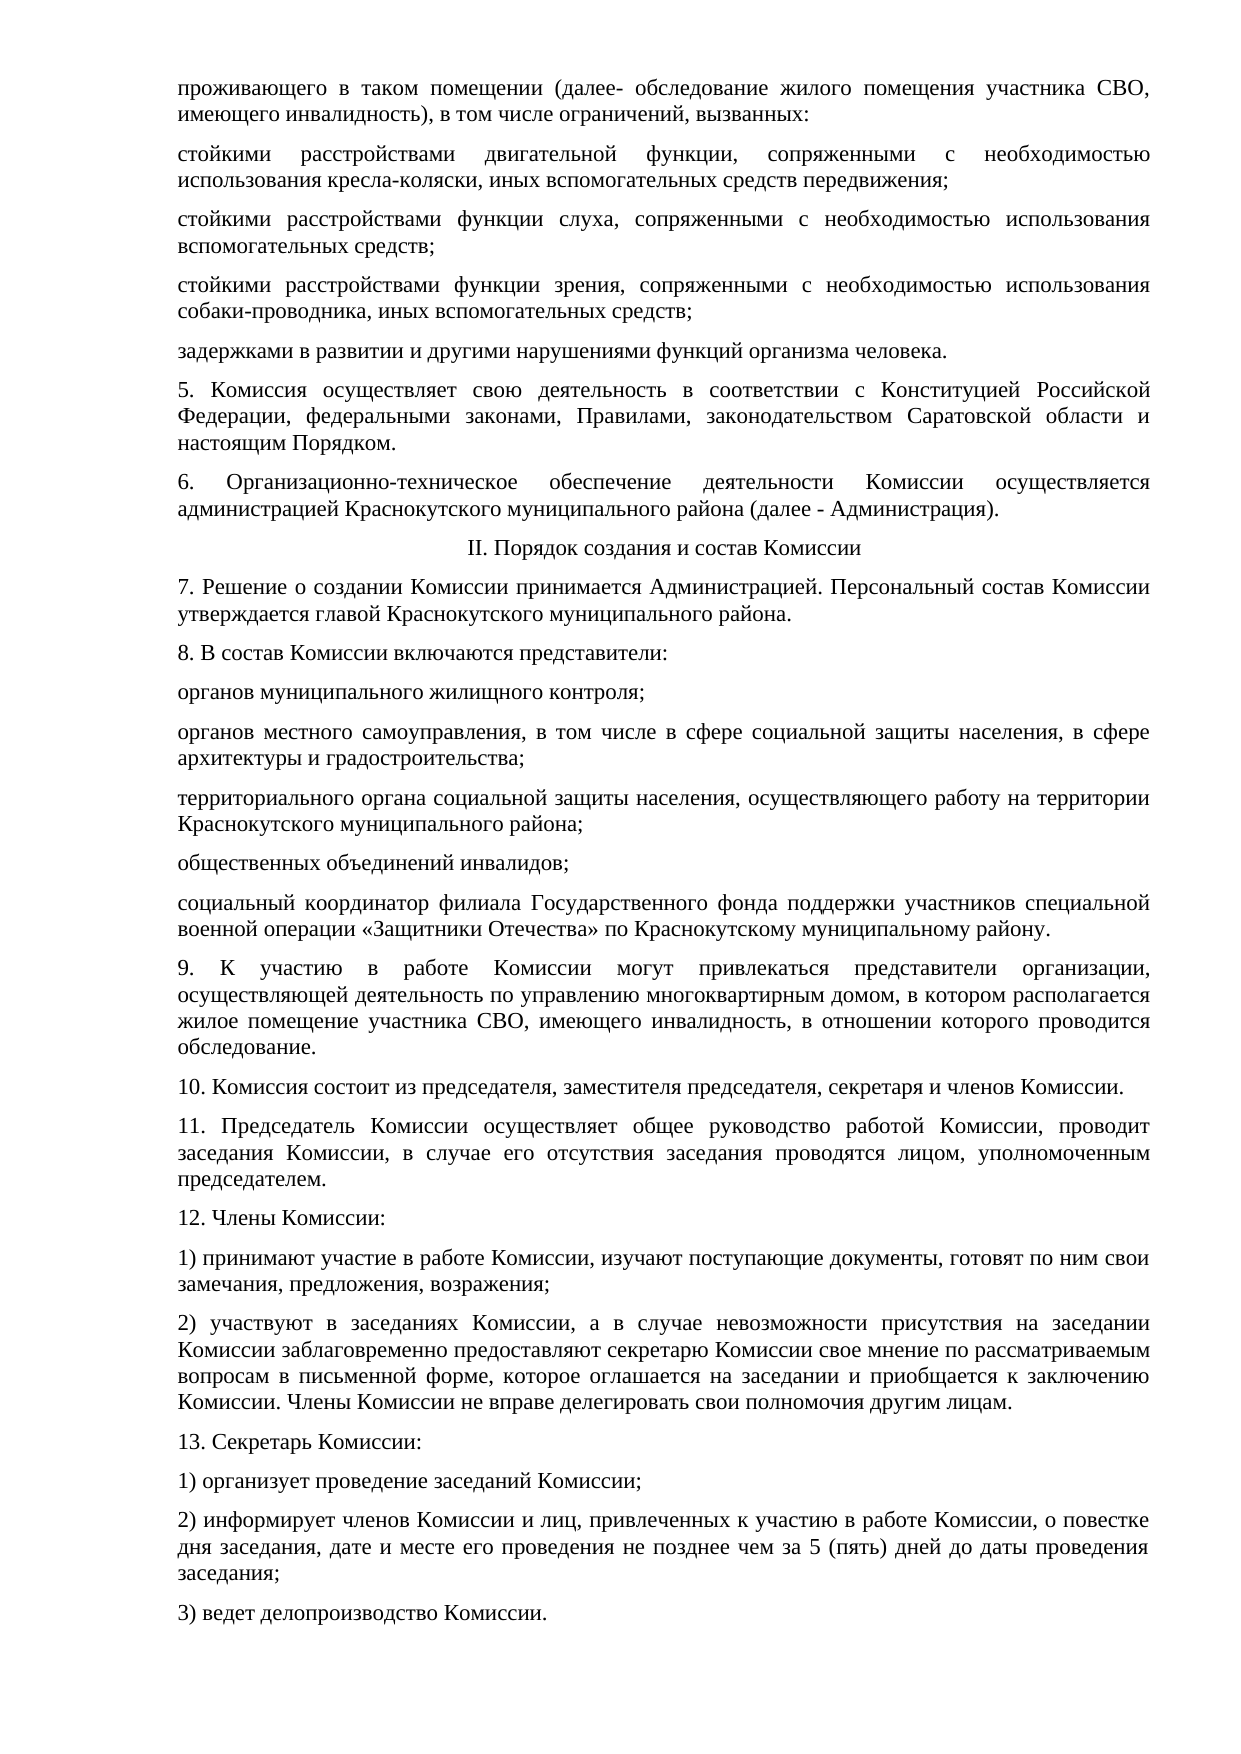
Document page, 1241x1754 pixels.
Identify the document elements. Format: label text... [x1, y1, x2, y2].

text органов местного самоуправления, в том числе в сфере социальной защиты населения, в сфере архитектуры и градостроительства; [177, 718, 1152, 771]
text территориального органа социальной защиты населения, осуществляющего работу на территории Краснокутского муниципального района; [177, 783, 1152, 836]
text 3) ведет делопроизводство Комиссии. [177, 1599, 1152, 1625]
text 8. В состав Комиссии включаются представители: [177, 639, 1152, 665]
text стойкими расстройствами функции слуха, сопряженными с необходимостью использования вспомогательных средств; [177, 205, 1152, 258]
text 7. Решение о создании Комиссии принимается Администрацией. Персональный состав Комиссии утверждается главой Краснокутского муниципального района. [177, 573, 1152, 626]
text 2) информирует членов Комиссии и лиц, привлеченных к участию в работе Комиссии, о повестке дня заседания, дате и месте его проведения не позднее чем за 5 (пять) дней до даты проведения заседания; [177, 1507, 1152, 1586]
text 12. Члены Комиссии: [177, 1204, 1152, 1231]
text 1) принимают участие в работе Комиссии, изучают поступающие документы, готовят по ним свои замечания, предложения, возражения; [177, 1244, 1152, 1296]
text органов муниципального жилищного контроля; [177, 678, 1152, 705]
text 13. Секретарь Комиссии: [177, 1428, 1152, 1454]
text общественных объединений инвалидов; [177, 849, 1152, 876]
text задержками в развитии и другими нарушениями функций организма человека. [177, 337, 1152, 363]
text социальный координатор филиала Государственного фонда поддержки участников специальной военной операции «Защитники Отечества» по Краснокутскому муниципальному району. [177, 889, 1152, 941]
text 1) организует проведение заседаний Комиссии; [177, 1467, 1152, 1493]
text стойкими расстройствами функции зрения, сопряженными с необходимостью использования собаки-проводника, иных вспомогательных средств; [177, 271, 1152, 324]
text 11. Председатель Комиссии осуществляет общее руководство работой Комиссии, проводит заседания Комиссии, в случае его отсутствия заседания проводятся лицом, уполномоченным председателем. [177, 1112, 1152, 1191]
text 6. Организационно-техническое обеспечение деятельности Комиссии осуществляется администрацией Краснокутского муниципального района (далее - Администрация). [177, 468, 1152, 521]
text стойкими расстройствами двигательной функции, сопряженными с необходимостью использования кресла-коляски, иных вспомогательных средств передвижения; [177, 139, 1152, 192]
text II. Порядок создания и состав Комиссии [177, 534, 1152, 560]
text 9. К участию в работе Комиссии могут привлекаться представители организации, осуществляющей деятельность по управлению многоквартирным домом, в котором располагается жилое помещение участника СВО, имеющего инвалидность, в отношении которого проводится обследование. [177, 954, 1152, 1060]
text 5. Комиссия осуществляет свою деятельность в соответствии с Конституцией Российской Федерации, федеральными законами, Правилами, законодательством Саратовской области и настоящим Порядком. [177, 376, 1152, 455]
text 10. Комиссия состоит из председателя, заместителя председателя, секретаря и членов Комиссии. [177, 1073, 1152, 1099]
text 2) участвуют в заседаниях Комиссии, а в случае невозможности присутствия на заседании Комиссии заблаговременно предоставляют секретарю Комиссии свое мнение по рассматриваемым вопросам в письменной форме, которое оглашается на заседании и приобщается к заключению Комиссии. Члены Комиссии не вправе делегировать свои полномочия другим лицам. [177, 1309, 1152, 1415]
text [177, 74, 1152, 127]
